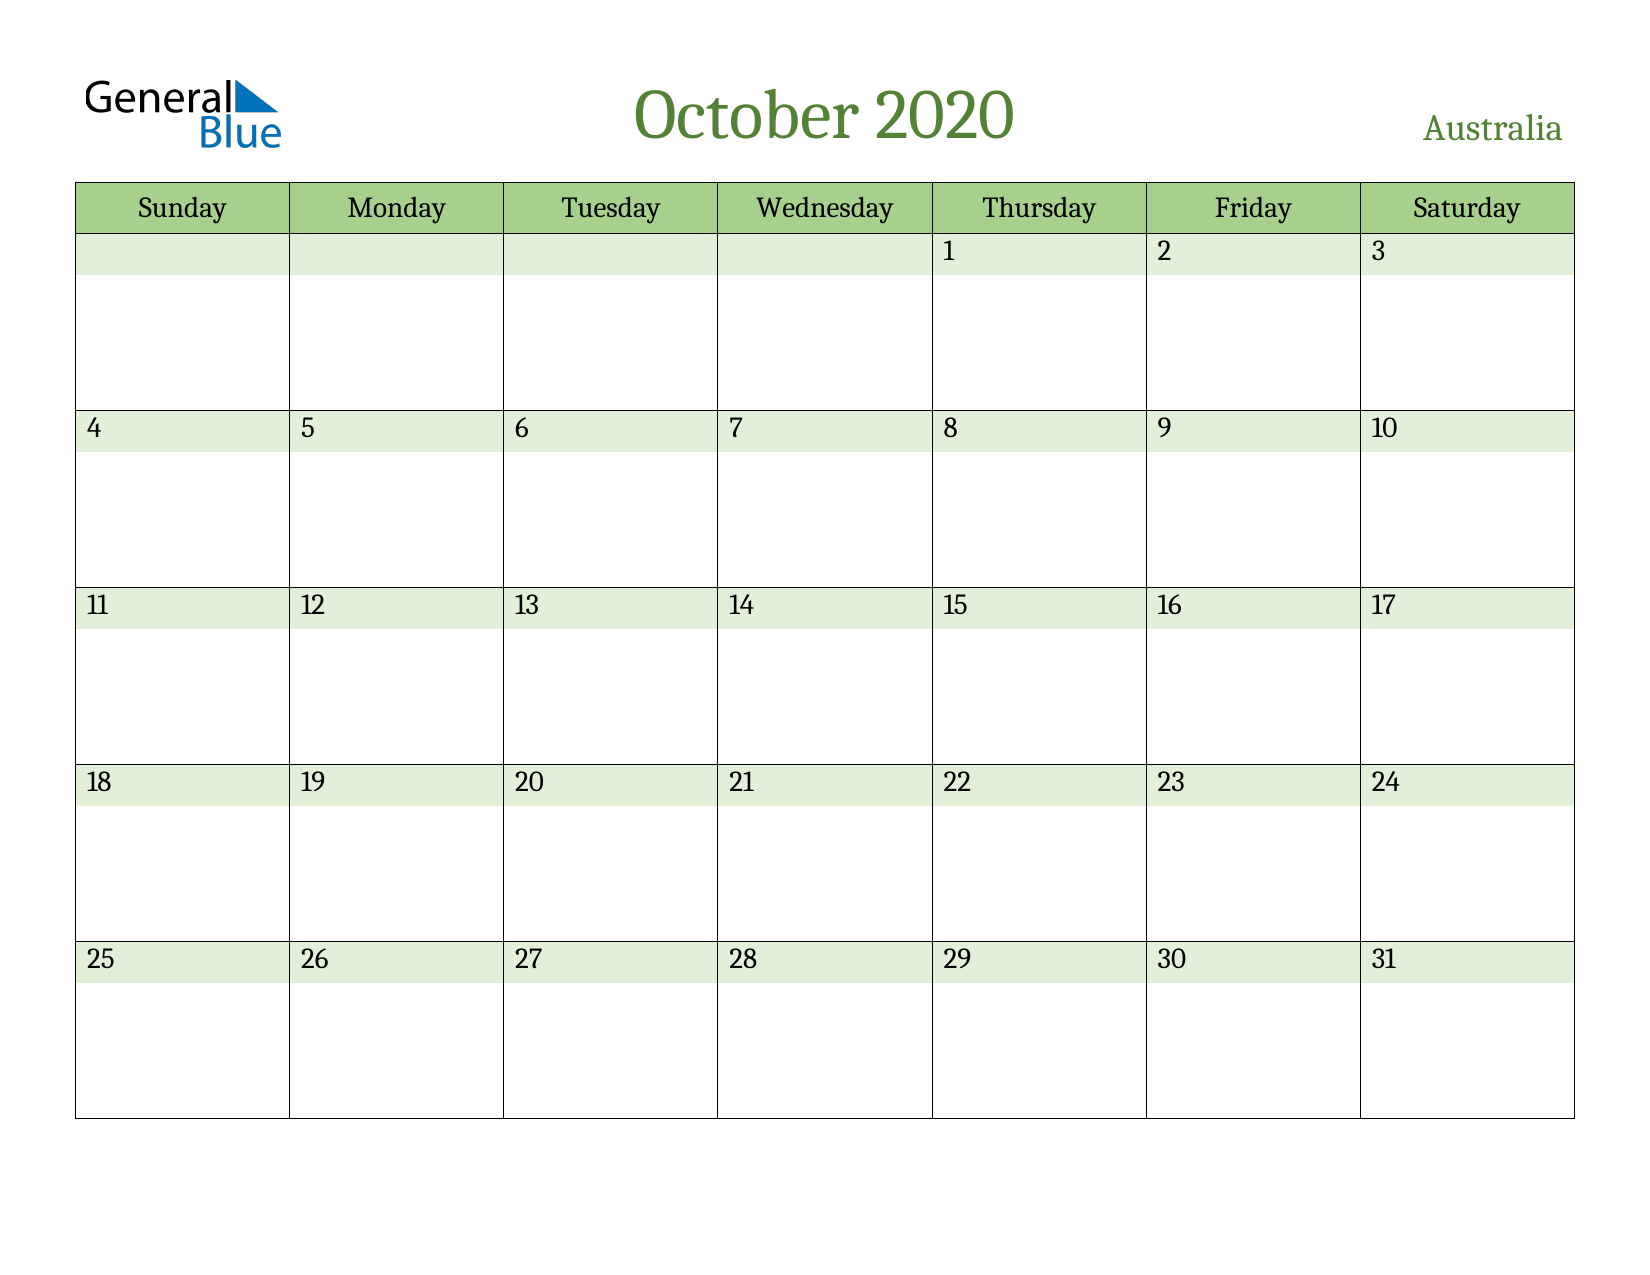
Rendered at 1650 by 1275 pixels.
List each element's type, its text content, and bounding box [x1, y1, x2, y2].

table_cell [718, 983, 932, 1118]
table_cell 10 [1361, 411, 1574, 452]
table_cell Saturday [1361, 183, 1574, 233]
table_cell [76, 275, 289, 410]
table_cell [504, 806, 717, 941]
table_cell 20 [504, 765, 717, 806]
table_cell [1361, 629, 1574, 764]
table_cell 9 [1147, 411, 1360, 452]
table_cell [290, 452, 503, 587]
table_cell [933, 983, 1146, 1118]
table_header [76, 75, 503, 182]
table_cell 19 [290, 765, 503, 806]
table_cell 5 [290, 411, 503, 452]
table_cell 24 [1361, 765, 1574, 806]
table_cell [1361, 983, 1574, 1118]
table_cell [933, 629, 1146, 764]
table_cell [718, 234, 932, 275]
table_cell [933, 806, 1146, 941]
table_cell Wednesday [718, 183, 932, 233]
table_cell Tuesday [504, 183, 717, 233]
table_cell [76, 452, 289, 587]
table_cell [1147, 806, 1360, 941]
table_cell [718, 452, 932, 587]
table_cell 6 [504, 411, 717, 452]
table_cell 16 [1147, 588, 1360, 629]
table_cell [290, 806, 503, 941]
table_cell [718, 629, 932, 764]
table_cell [1361, 275, 1574, 410]
table_cell [718, 275, 932, 410]
table_cell 23 [1147, 765, 1360, 806]
table_cell 31 [1361, 942, 1574, 983]
table_cell 27 [504, 942, 717, 983]
table_cell Sunday [76, 183, 289, 233]
table_cell [76, 629, 289, 764]
table_cell [1147, 452, 1360, 587]
table_cell Friday [1147, 183, 1360, 233]
table_cell [76, 234, 289, 275]
table_cell 2 [1147, 234, 1360, 275]
table_cell 4 [76, 411, 289, 452]
table_cell [504, 629, 717, 764]
table_cell 18 [76, 765, 289, 806]
table_cell Monday [290, 183, 503, 233]
table_header Australia [1146, 75, 1574, 182]
table_cell 11 [76, 588, 289, 629]
table_cell [290, 983, 503, 1118]
table_cell Thursday [933, 183, 1146, 233]
table_cell [290, 234, 503, 275]
table_cell 26 [290, 942, 503, 983]
table_cell [504, 983, 717, 1118]
table_cell 8 [933, 411, 1146, 452]
table_cell [718, 806, 932, 941]
table_header October 2020 [504, 75, 1146, 182]
table_cell 7 [718, 411, 932, 452]
table_cell 3 [1361, 234, 1574, 275]
table_cell 15 [933, 588, 1146, 629]
table_cell [1147, 983, 1360, 1118]
table_cell [290, 275, 503, 410]
table_cell [1147, 275, 1360, 410]
table_cell 25 [76, 942, 289, 983]
table_cell [76, 983, 289, 1118]
table_cell 29 [933, 942, 1146, 983]
table_cell [1361, 806, 1574, 941]
table_cell 28 [718, 942, 932, 983]
table_cell 17 [1361, 588, 1574, 629]
table_cell [504, 452, 717, 587]
table_cell 14 [718, 588, 932, 629]
table_cell 21 [718, 765, 932, 806]
table_cell [1147, 629, 1360, 764]
table_cell 13 [504, 588, 717, 629]
picture [86, 80, 281, 148]
table_cell 22 [933, 765, 1146, 806]
table_cell 30 [1147, 942, 1360, 983]
table_cell [76, 806, 289, 941]
table_cell 12 [290, 588, 503, 629]
table_cell [933, 275, 1146, 410]
table_cell 1 [933, 234, 1146, 275]
table_cell [504, 275, 717, 410]
table_cell [1361, 452, 1574, 587]
table_cell [504, 234, 717, 275]
table_cell [933, 452, 1146, 587]
table_cell [290, 629, 503, 764]
